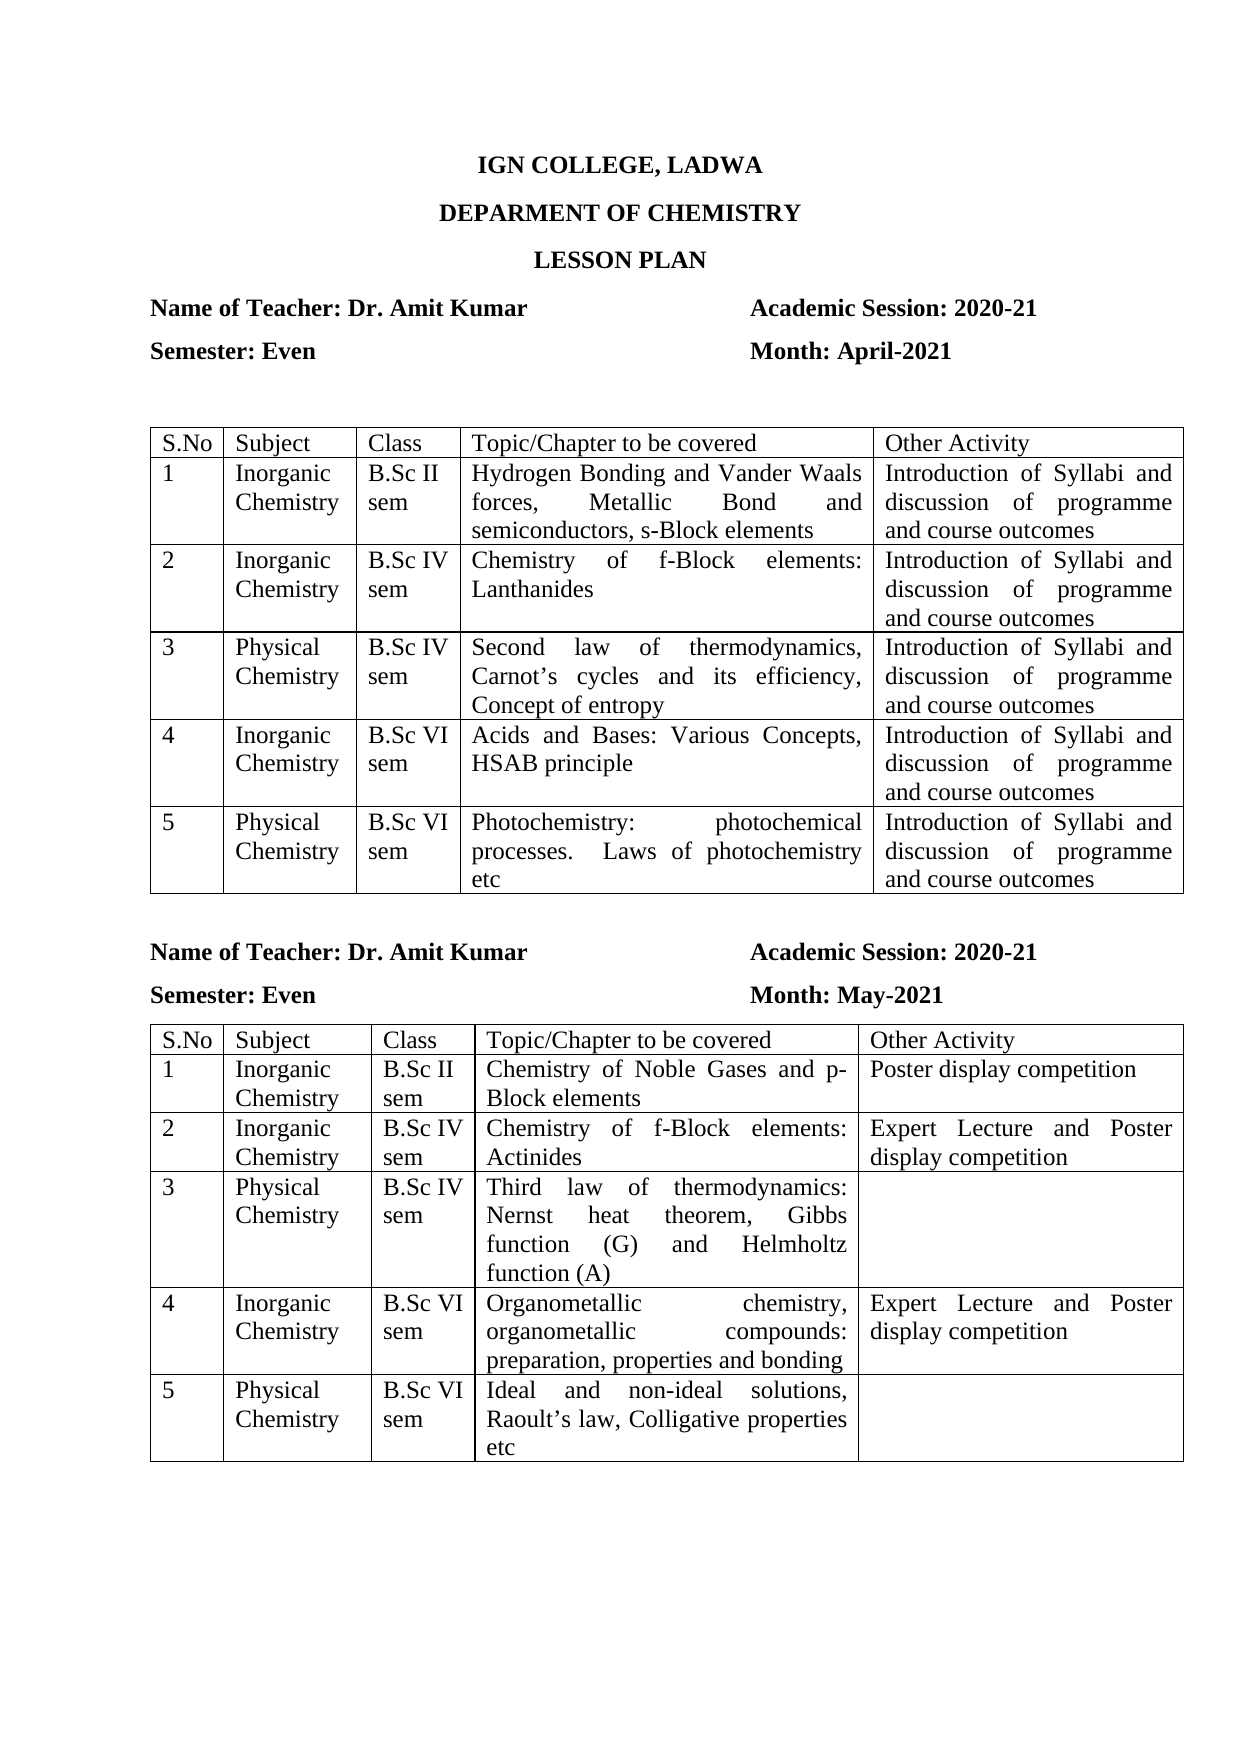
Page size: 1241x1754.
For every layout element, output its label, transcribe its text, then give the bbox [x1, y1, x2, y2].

table_cell B.Sc IV sem [357, 633, 460, 719]
table_header S.No [151, 428, 223, 457]
table_cell B.Sc VI sem [357, 807, 460, 893]
table_cell Organometallic chemistry, organometallic compounds: preparation, properties and bonding [476, 1288, 858, 1374]
table_cell Introduction of Syllabi and discussion of programme and course outcomes [874, 720, 1183, 806]
table_cell 1 [151, 1055, 223, 1112]
table_cell Introduction of Syllabi and discussion of programme and course outcomes [874, 807, 1183, 893]
table_cell 4 [151, 1288, 223, 1374]
table_cell [859, 1172, 1183, 1287]
table_cell B.Sc VI sem [357, 720, 460, 806]
table_cell Hydrogen Bonding and Vander Waals forces, Metallic Bond and semiconductors, s-Block elements [461, 458, 873, 544]
table_cell Inorganic Chemistry [224, 458, 356, 544]
table_cell Physical Chemistry [224, 807, 356, 893]
table_cell B.Sc II sem [357, 458, 460, 544]
table_cell Third law of thermodynamics: Nernst heat theorem, Gibbs function (G) and Helmholtz function (A) [476, 1172, 858, 1287]
table_cell B.Sc VI sem [372, 1375, 474, 1461]
table_cell 4 [151, 720, 223, 806]
table_cell Chemistry of f-Block elements: Lanthanides [461, 545, 873, 631]
table_cell Chemistry of f-Block elements: Actinides [476, 1113, 858, 1171]
table_cell Inorganic Chemistry [224, 545, 356, 631]
table_cell B.Sc VI sem [372, 1288, 474, 1374]
table_cell 2 [151, 1113, 223, 1171]
table_cell Physical Chemistry [224, 1172, 371, 1287]
text Name of Teacher: Dr. Amit Kumar Academic Session: 2020-21 [150, 937, 1090, 966]
table_cell B.Sc IV sem [357, 545, 460, 631]
table_header Other Activity [859, 1025, 1183, 1053]
table_cell [859, 1375, 1183, 1461]
table_cell Second law of thermodynamics, Carnot’s cycles and its efficiency, Concept of entropy [461, 633, 873, 719]
table_cell 5 [151, 807, 223, 893]
table_cell B.Sc IV sem [372, 1172, 474, 1287]
table_cell Physical Chemistry [224, 1375, 371, 1461]
table_cell 5 [151, 1375, 223, 1461]
table_cell 3 [151, 633, 223, 719]
table_cell Physical Chemistry [224, 633, 356, 719]
table_cell Inorganic Chemistry [224, 1055, 371, 1112]
table_cell 2 [151, 545, 223, 631]
table_header Class [357, 428, 460, 457]
table_cell Chemistry of Noble Gases and p-Block elements [476, 1055, 858, 1112]
table_cell Poster display competition [859, 1055, 1183, 1112]
table_header Topic/Chapter to be covered [476, 1025, 858, 1053]
table_header Subject [224, 428, 356, 457]
table_cell B.Sc IV sem [372, 1113, 474, 1171]
text LESSON PLAN [150, 245, 1090, 274]
table_header S.No [151, 1025, 223, 1053]
table_cell Inorganic Chemistry [224, 720, 356, 806]
table_header Class [372, 1025, 474, 1053]
table_cell 1 [151, 458, 223, 544]
table_cell Ideal and non-ideal solutions, Raoult’s law, Colligative properties etc [476, 1375, 858, 1461]
table_cell B.Sc II sem [372, 1055, 474, 1112]
table_cell Introduction of Syllabi and discussion of programme and course outcomes [874, 458, 1183, 544]
table_cell Inorganic Chemistry [224, 1113, 371, 1171]
text IGN COLLEGE, LADWA [150, 150, 1090, 179]
table_cell Acids and Bases: Various Concepts, HSAB principle [461, 720, 873, 806]
table_cell Inorganic Chemistry [224, 1288, 371, 1374]
table_cell 3 [151, 1172, 223, 1287]
text Semester: Even Month: April-2021 [150, 336, 1090, 365]
text Name of Teacher: Dr. Amit Kumar Academic Session: 2020-21 [150, 293, 1090, 322]
table_header Subject [224, 1025, 371, 1053]
table_cell Introduction of Syllabi and discussion of programme and course outcomes [874, 545, 1183, 631]
table_cell Introduction of Syllabi and discussion of programme and course outcomes [874, 633, 1183, 719]
table_cell Photochemistry: photochemical processes. Laws of photochemistry etc [461, 807, 873, 893]
table_header Other Activity [874, 428, 1183, 457]
table_header Topic/Chapter to be covered [461, 428, 873, 457]
text DEPARMENT OF CHEMISTRY [150, 198, 1090, 226]
text Semester: Even Month: May-2021 [150, 981, 1090, 1009]
table_cell Expert Lecture and Poster display competition [859, 1288, 1183, 1374]
table_cell Expert Lecture and Poster display competition [859, 1113, 1183, 1171]
